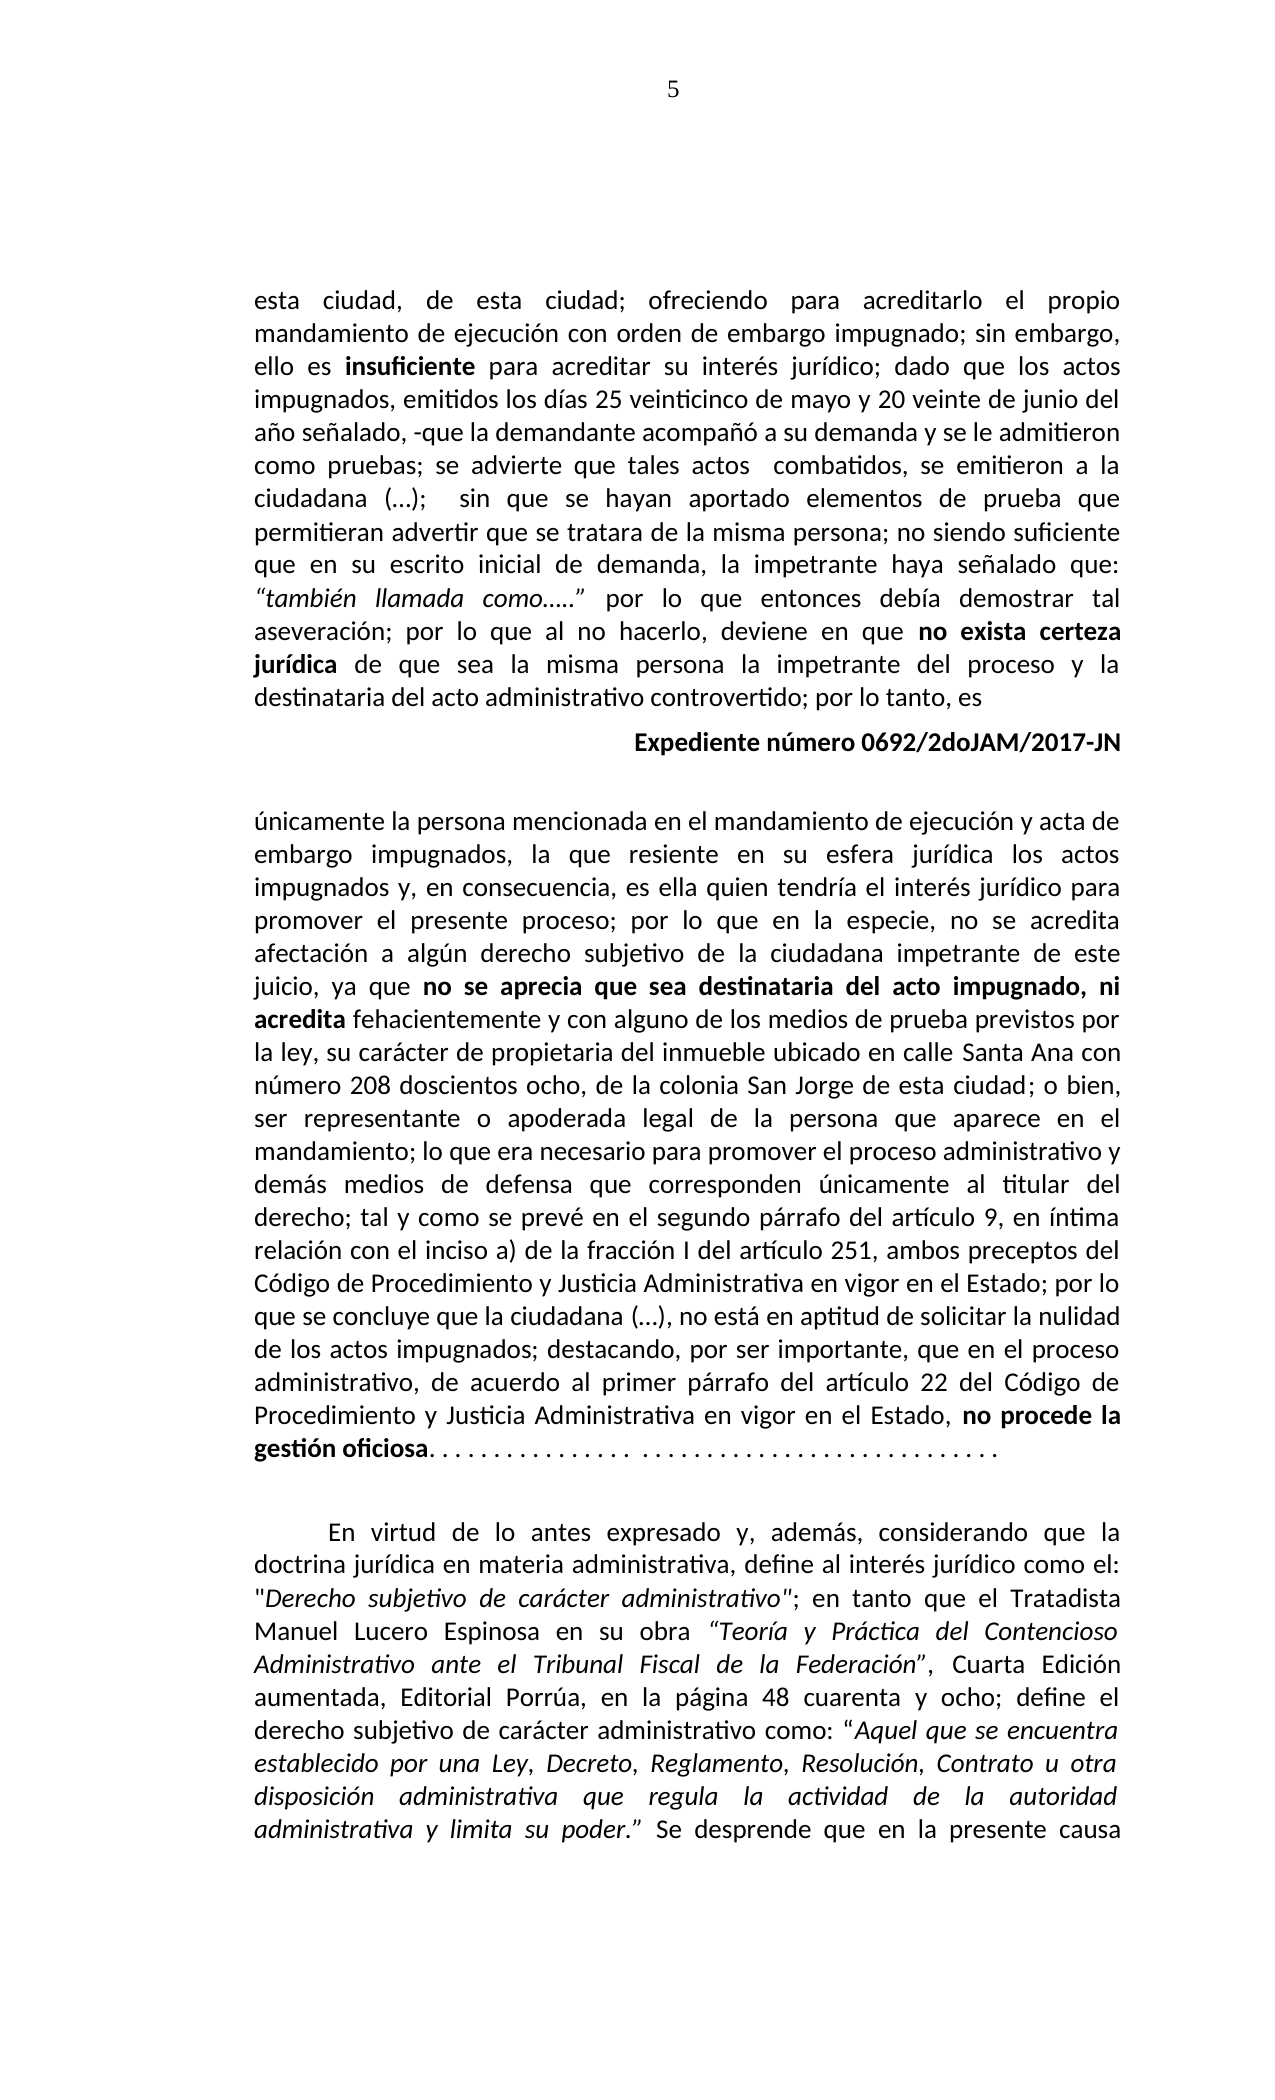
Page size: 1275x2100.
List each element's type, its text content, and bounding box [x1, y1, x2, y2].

text únicamente la persona mencionada en el mandamiento de ejecución y acta de embargo impugnados, la que resiente en su esfera jurídica los actos impugnados y, en consecuencia, es ella quien tendría el interés jurídico para promover el presente proceso; por lo que en la especie, no se acredita afectación a algún derecho subjetivo de la ciudadana impetrante de este juicio, ya que no se aprecia que sea destinataria del acto impugnado, ni acredita fehacientemente y con alguno de los medios de prueba previstos por la ley, su carácter de propietaria del inmueble ubicado en calle Santa Ana con número 208 doscientos ocho, de la colonia San Jorge de esta ciudad; o bien, ser representante o apoderada legal de la persona que aparece en el mandamiento; lo que era necesario para promover el proceso administrativo y demás medios de defensa que corresponden únicamente al titular del derecho; tal y como se prevé en el segundo párrafo del artículo 9, en íntima relación con el inciso a) de la fracción I del artículo 251, ambos preceptos del Código de Procedimiento y Justicia Administrativa en vigor en el Estado; por lo que se concluye que la ciudadana (…), no está en aptitud de solicitar la nulidad de los actos impugnados; destacando, por ser importante, que en el proceso administrativo, de acuerdo al primer párrafo del artículo 22 del Código de Procedimiento y Justicia Administrativa en vigor en el Estado, no procede la gestión oficiosa. . . . . . . . . . . . . . . . . . . . . . . . . . . . . . . . . . . . . . . . . . . . [254, 804, 1121, 1464]
text Expediente número 0692/2doJAM/2017-JN [224, 725, 1121, 758]
